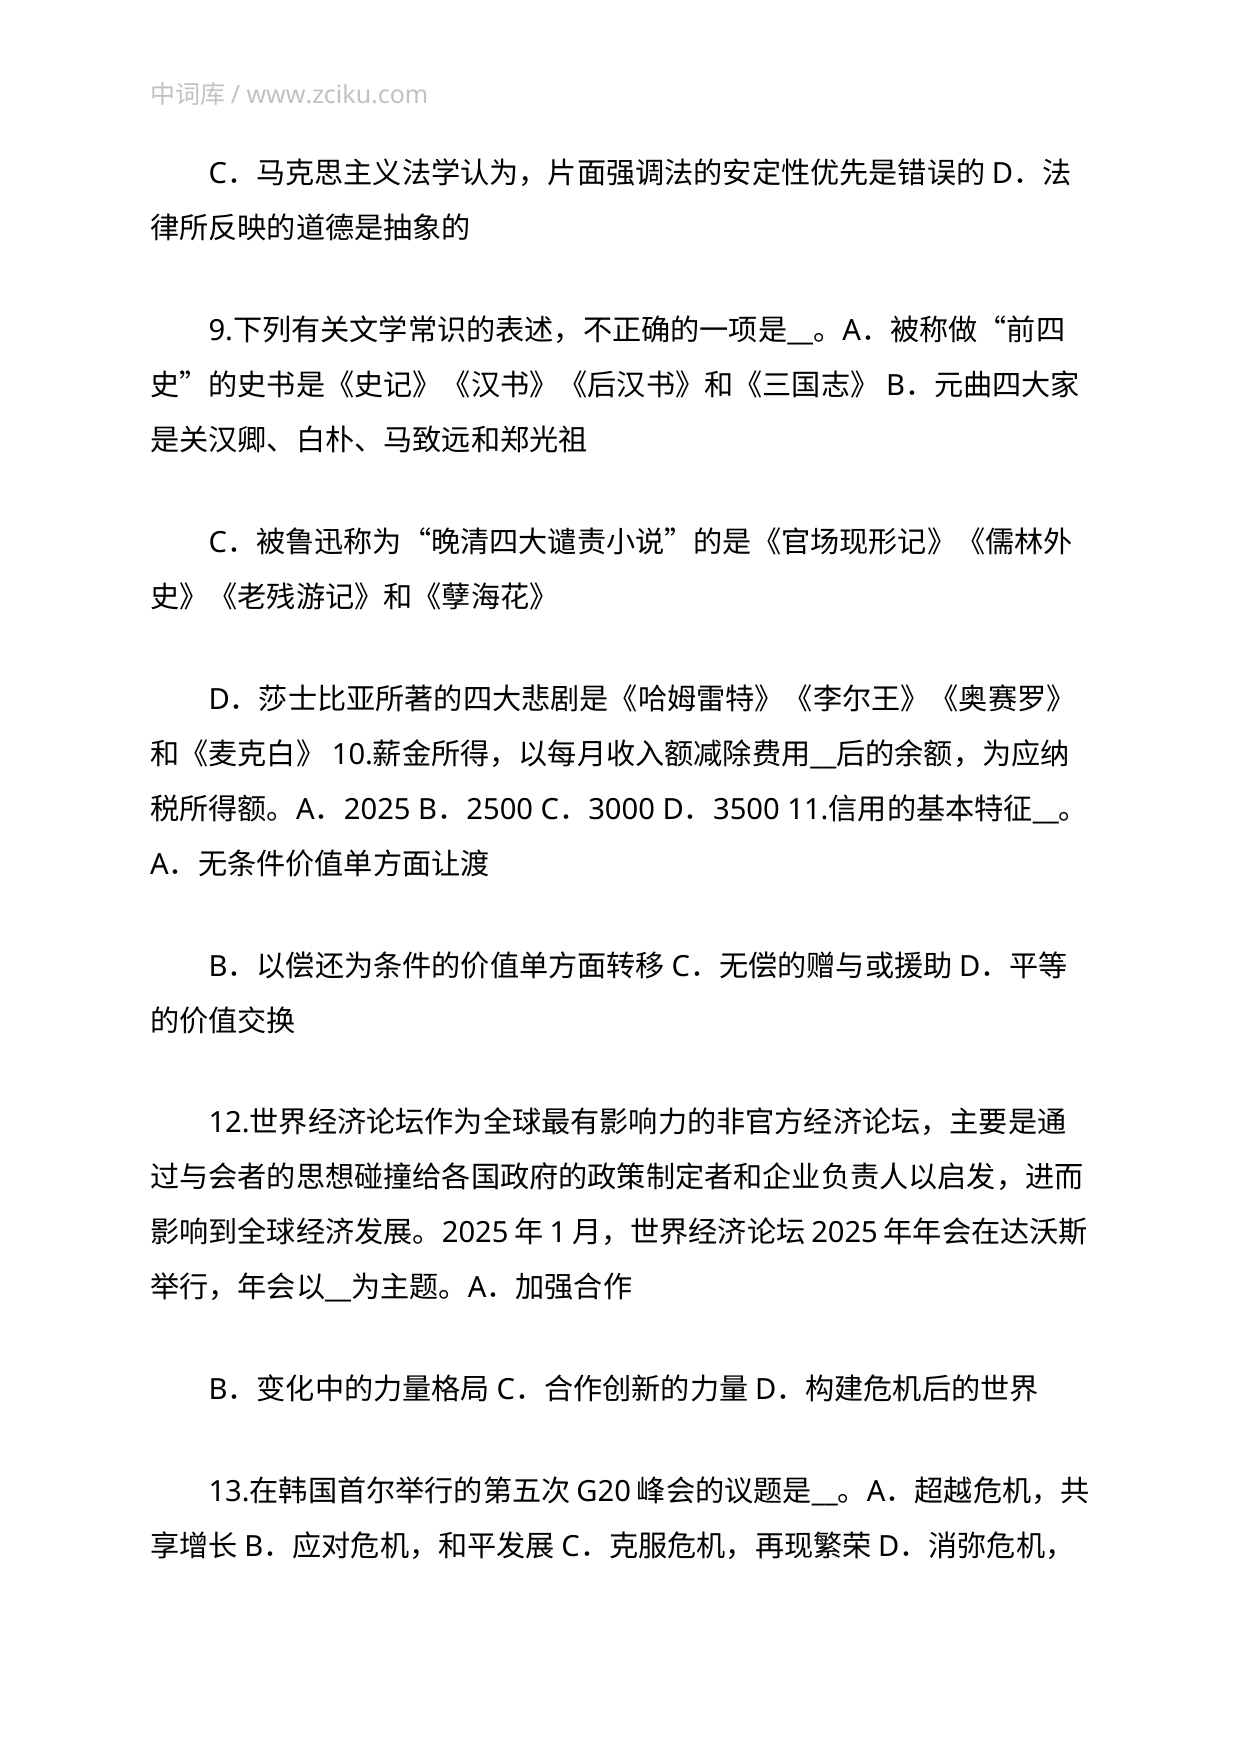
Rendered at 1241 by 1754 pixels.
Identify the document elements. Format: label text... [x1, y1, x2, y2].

text B．变化中的力量格局 C．合作创新的力量 D．构建危机后的世界 [150, 1366, 1090, 1408]
text D．莎士比亚所著的四大悲剧是《哈姆雷特》《李尔王》《奥赛罗》和《麦克白》 10.薪金所得，以每月收入额减除费用__后的余额，为应纳税所得额。A．2025 B．2500 C．3000 D．3500 11.信用的基本特征__。A．无条件价值单方面让渡 [150, 675, 1090, 883]
text 12.世界经济论坛作为全球最有影响力的非官方经济论坛，主要是通过与会者的思想碰撞给各国政府的政策制定者和企业负责人以启发，进而影响到全球经济发展。2025年1月，世界经济论坛2025年年会在达沃斯举行，年会以__为主题。A．加强合作 [150, 1099, 1090, 1306]
text B．以偿还为条件的价值单方面转移 C．无偿的赠与或援助 D．平等的价值交换 [150, 942, 1090, 1039]
text C．被鲁迅称为“晚清四大谴责小说”的是《官场现形记》《儒林外史》《老残游记》和《孽海花》 [150, 518, 1090, 616]
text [150, 1468, 1090, 1565]
text 9.下列有关文学常识的表述，不正确的一项是__。A．被称做“前四史”的史书是《史记》《汉书》《后汉书》和《三国志》 B．元曲四大家是关汉卿、白朴、马致远和郑光祖 [150, 307, 1090, 459]
text C．马克思主义法学认为，片面强调法的安定性优先是错误的 D．法律所反映的道德是抽象的 [150, 150, 1090, 247]
